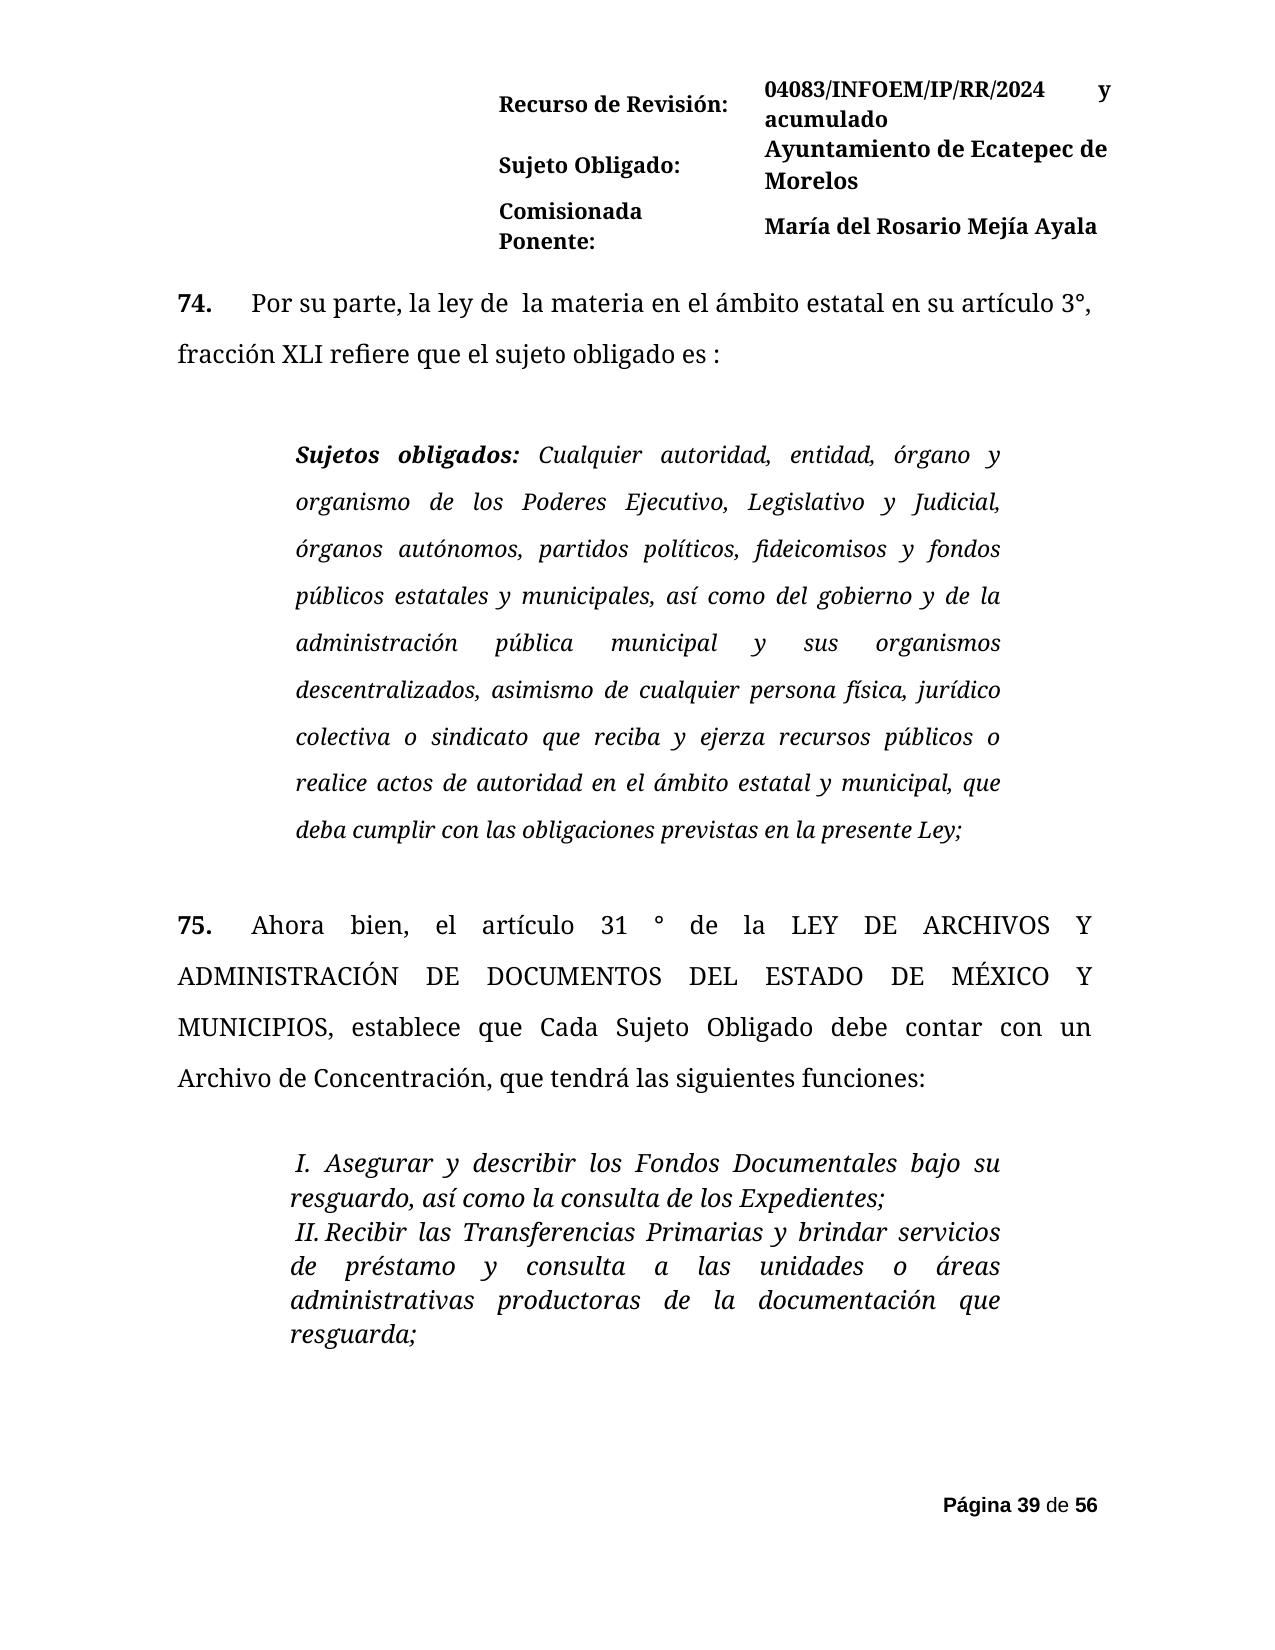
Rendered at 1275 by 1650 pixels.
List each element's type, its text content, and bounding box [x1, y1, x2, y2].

list Asegurar y describir los Fondos Documentales bajo su resguardo, así como la consulta de los Expedientes; [290, 1146, 1004, 1214]
text Sujetos obligados: Cualquier autoridad, entidad, órgano y organismo de los Poderes Ejecutivo, Legislativo y Judicial, órganos autónomos, partidos políticos, fideicomisos y fondos públicos estatales y municipales, así como del gobierno y de la administración pública municipal y sus organismos descentralizados, asimismo de cualquier persona física, jurídico colectiva o sindicato que reciba y ejerza recursos públicos o realice actos de autoridad en el ámbito estatal y municipal, que deba cumplir con las obligaciones previstas en la presente Ley; [295, 439, 1004, 845]
list Ahora bien, el artículo 31 ° de la LEY DE ARCHIVOS Y ADMINISTRACIÓN DE DOCUMENTOS DEL ESTADO DE MÉXICO Y MUNICIPIOS, establece que Cada Sujeto Obligado debe contar con un Archivo de Concentración, que tendrá las siguientes funciones: [177, 908, 1093, 1095]
list Recibir las Transferencias Primarias y brindar servicios de préstamo y consulta a las unidades o áreas administrativas productoras de la documentación que resguarda; [290, 1214, 1004, 1351]
list Por su parte, la ley de la materia en el ámbito estatal en su artículo 3°, fracción XLI refiere que el sujeto obligado es : [177, 286, 1093, 371]
